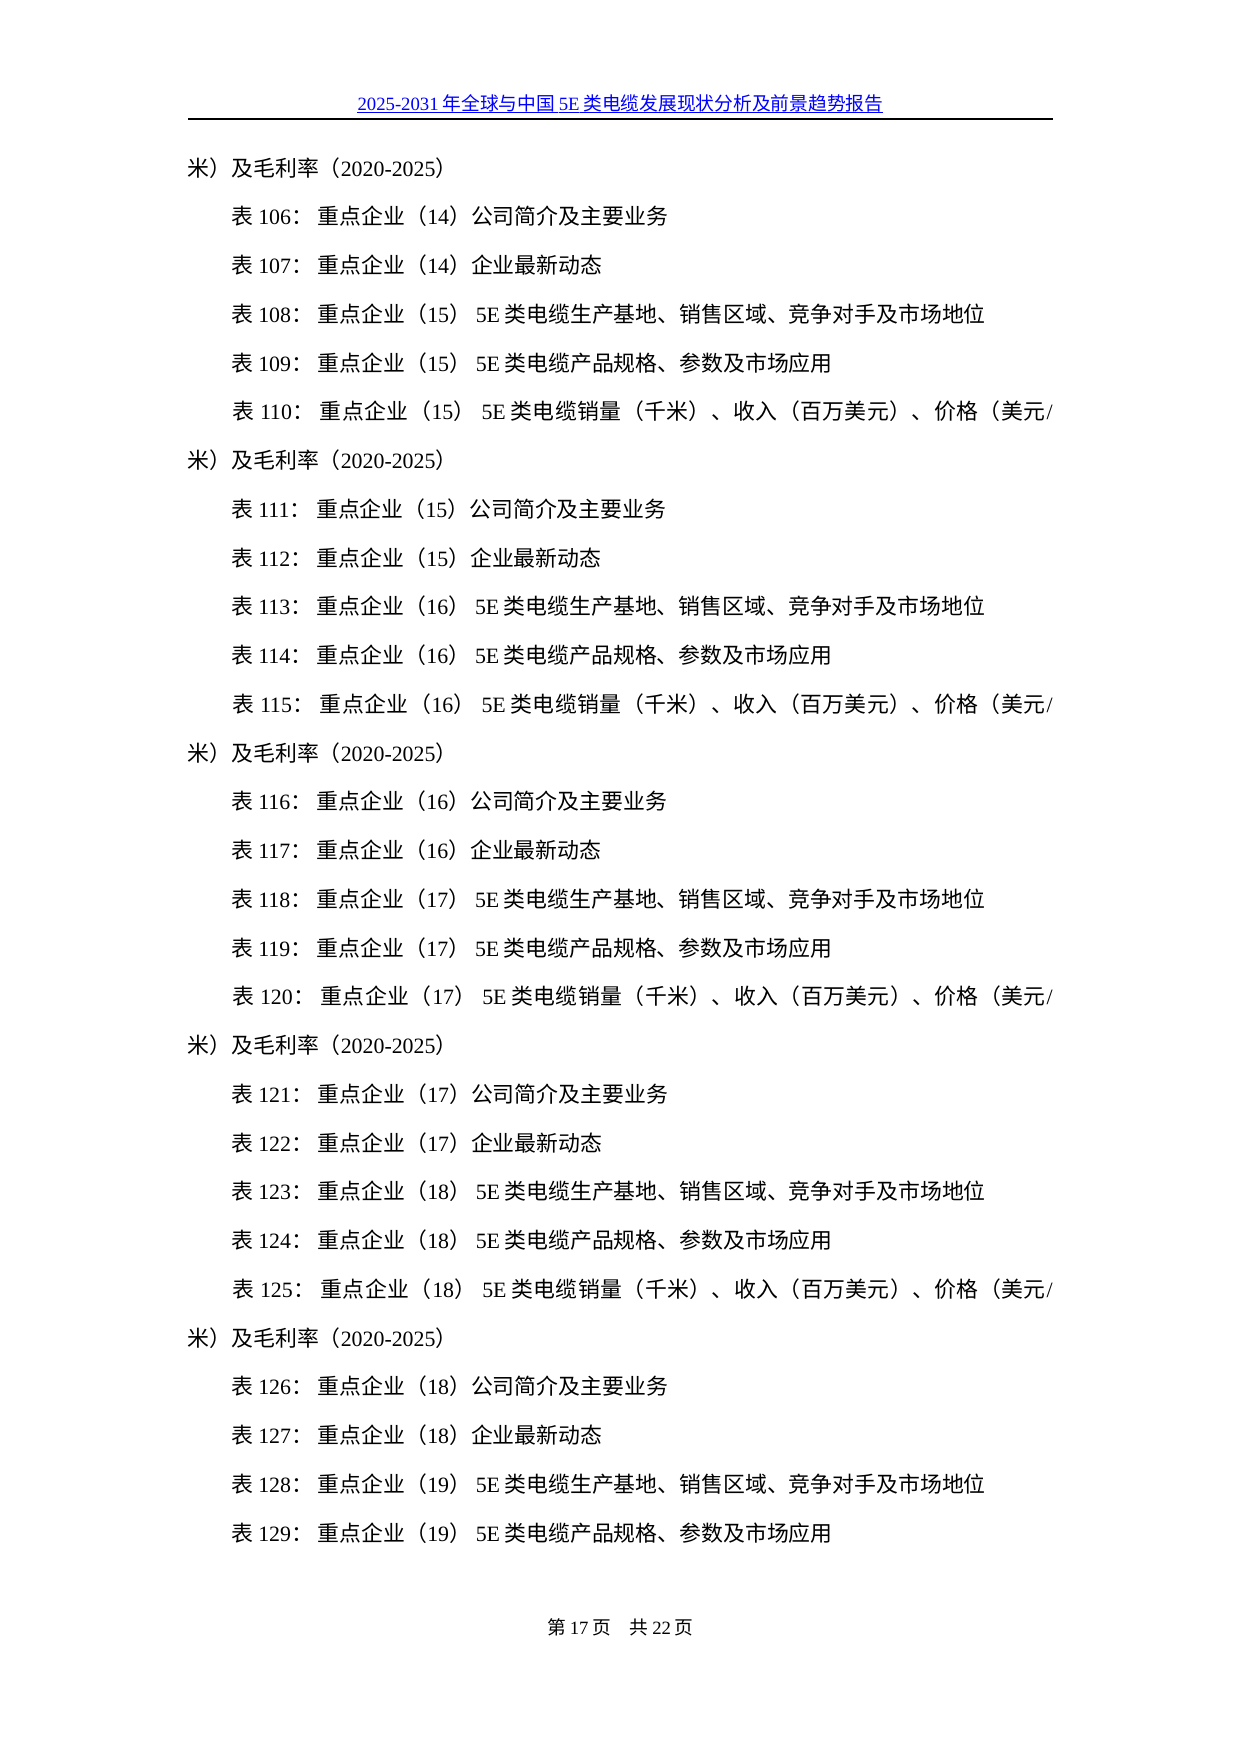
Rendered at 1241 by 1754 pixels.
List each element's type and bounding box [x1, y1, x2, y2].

text [187, 150, 1053, 1548]
